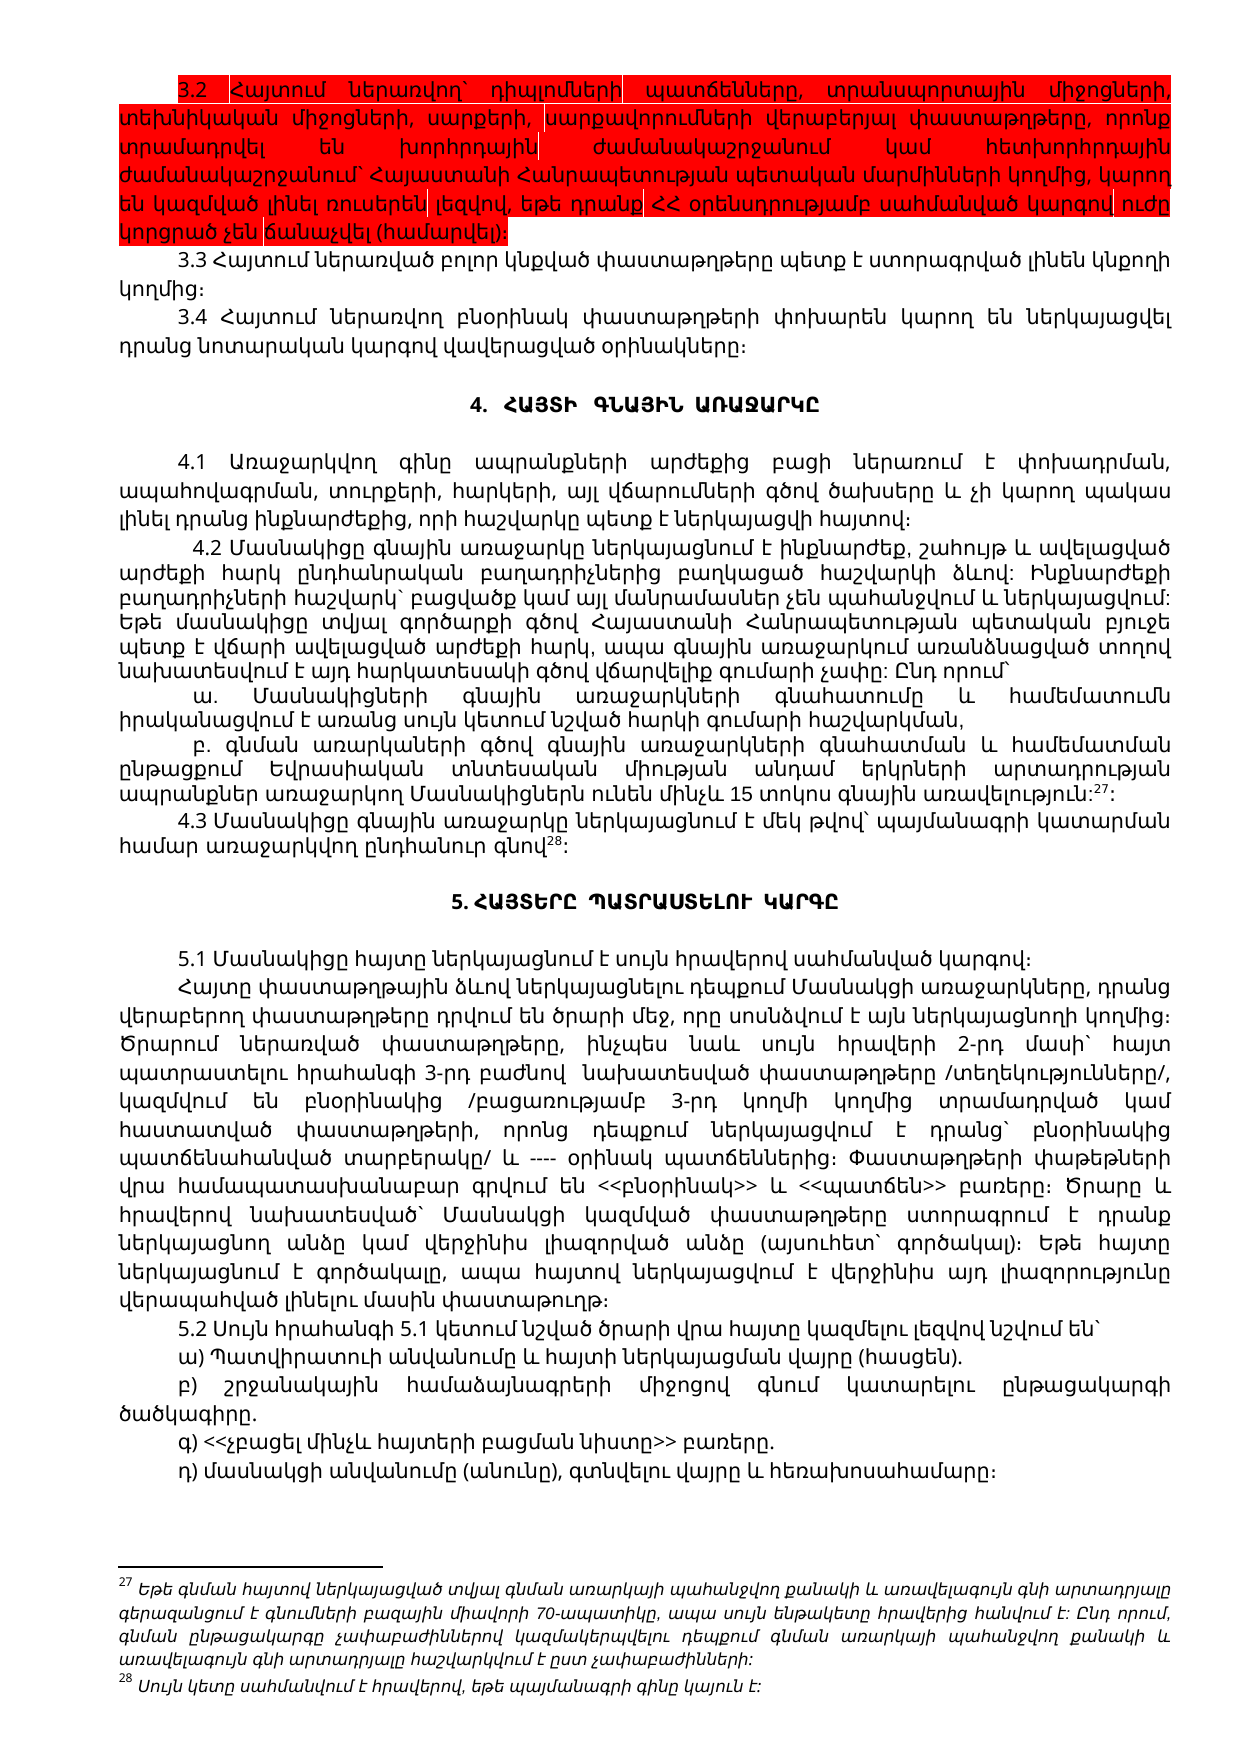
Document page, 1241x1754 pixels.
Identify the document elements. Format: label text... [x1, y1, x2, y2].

text 5.2 Սույն հրահանգի 5.1 կետում նշված ծրարի վրա հայտը կազմելու լեզվով նշվում են` [118, 1314, 1171, 1342]
text 4.2 Մասնակիցը գնային առաջարկը ներկայացնում է ինքնարժեք, շահույթ և ավելացված արժեքի հարկ ընդհանրական բաղադրիչներից բաղկացած հաշվարկի ձևով: Ինքնարժեքի բաղադրիչների հաշվարկ` բացվածք կամ այլ մանրամասներ չեն պահանջվում և ներկայացվում: Եթե մասնակիցը տվյալ գործարքի գծով Հայաստանի Հանրապետության պետական բյուջե պետք է վճարի ավելացված արժեքի հարկ, ապա գնային առաջարկում առանձնացված տողով նախատեսվում է այդ հարկատեսակի գծով վճարվելիք գումարի չափը: Ընդ որում՝ [118, 533, 1171, 684]
text 4.3 Մասնակիցը գնային առաջարկը ներկայացնում է մեկ թվով՝ պայմանագրի կատարման համար առաջարկվող ընդհանուր գնով: [118, 806, 1171, 859]
text 3.2 Հայտում ներառվող` դիպլոմների պատճենները, տրանսպորտային միջոցների, տեխնիկական միջոցների, սարքերի, սարքավորումների վերաբերյալ փաստաթղթերը, որոնք տրամադրվել են խորհրդային ժամանակաշրջանում կամ հետխորհրդային ժամանակաշրջանում` Հայաստանի Հանրապետության պետական մարմինների կողմից, կարող են կազմված լինել ռուսերեն լեզվով, եթե դրանք ՀՀ օրենսդրությամբ սահմանված կարգով ուժը կորցրած չեն ճանաչվել (համարվել)։ [118, 75, 1171, 246]
text 4. ՀԱՅՏԻ ԳՆԱՅԻՆ ԱՌԱՋԱՐԿԸ [118, 391, 1171, 419]
text գ) <<չբացել մինչև հայտերի բացման նիստը>> բառերը. [118, 1427, 1171, 1456]
text բ. գնման առարկաների գծով գնային առաջարկների գնահատման և համեմատման ընթացքում Եվրասիական տնտեսական միության անդամ երկրների արտադրության ապրանքներ առաջարկող Մասնակիցներն ունեն մինչև 15 տոկոս գնային առավելություն:: [118, 733, 1171, 806]
text 5.1 Մասնակիցը հայտը ներկայացնում է սույն հրավերով սահմանված կարգով։ [118, 944, 1171, 972]
text 3.3 Հայտում ներառված բոլոր կնքված փաստաթղթերը պետք է ստորագրված լինեն կնքողի կողմից։ [118, 246, 1171, 302]
text դ) մասնակցի անվանումը (անունը), գտնվելու վայրը և հեռախոսահամարը։ [118, 1456, 1171, 1484]
text 3.4 Հայտում ներառվող բնօրինակ փաստաթղթերի փոխարեն կարող են ներկայացվել դրանց նոտարական կարգով վավերացված օրինակները։ [118, 302, 1171, 359]
text Հայտը փաստաթղթային ձևով ներկայացնելու դեպքում Մասնակցի առաջարկները, դրանց վերաբերող փաստաթղթերը դրվում են ծրարի մեջ, որը սոսնձվում է այն ներկայացնողի կողմից։ Ծրարում ներառված փաստաթղթերը, ինչպես նաև սույն հրավերի 2-րդ մասի` հայտ պատրաստելու հրահանգի 3-րդ բաժնով նախատեսված փաստաթղթերը /տեղեկությունները/, կազմվում են բնօրինակից /բացառությամբ 3-րդ կողմի կողմից տրամադրված կամ հաստատված փաստաթղթերի, որոնց դեպքում ներկայացվում է դրանց` բնօրինակից պատճենահանված տարբերակը/ և ---- օրինակ պատճեններից։ Փաստաթղթերի փաթեթների վրա համապատասխանաբար գրվում են <<բնօրինակ>> և <<պատճեն>> բառերը։ Ծրարը և հրավերով նախատեսված` Մասնակցի կազմված փաստաթղթերը ստորագրում է դրանք ներկայացնող անձը կամ վերջինիս լիազորված անձը (այսուհետ` գործակալ)։ Եթե հայտը ներկայացնում է գործակալը, ապա հայտով ներկայացվում է վերջինիս այդ լիազորությունը վերապահված լինելու մասին փաստաթուղթ։ [118, 972, 1171, 1314]
text 5. ՀԱՅՏԵՐԸ ՊԱՏՐԱՍՏԵԼՈՒ ԿԱՐԳԸ [118, 887, 1171, 916]
text ա) Պատվիրատուի անվանումը և հայտի ներկայացման վայրը (հասցեն). [118, 1342, 1171, 1371]
text բ) շրջանակային համաձայնագրերի միջոցով գնում կատարելու ընթացակարգի ծածկագիրը. [118, 1371, 1171, 1427]
text ա. Մասնակիցների գնային առաջարկների գնահատումը և համեմատումն իրականացվում է առանց սույն կետում նշված հարկի գումարի հաշվարկման, [118, 684, 1171, 733]
text 4.1 Առաջարկվող գինը ապրանքների արժեքից բացի ներառում է փոխադրման, ապահովագրման, տուրքերի, հարկերի, այլ վճարումների գծով ծախսերը և չի կարող պակաս լինել դրանց ինքնարժեքից, որի հաշվարկը պետք է ներկայացվի հայտով։ [118, 447, 1171, 533]
